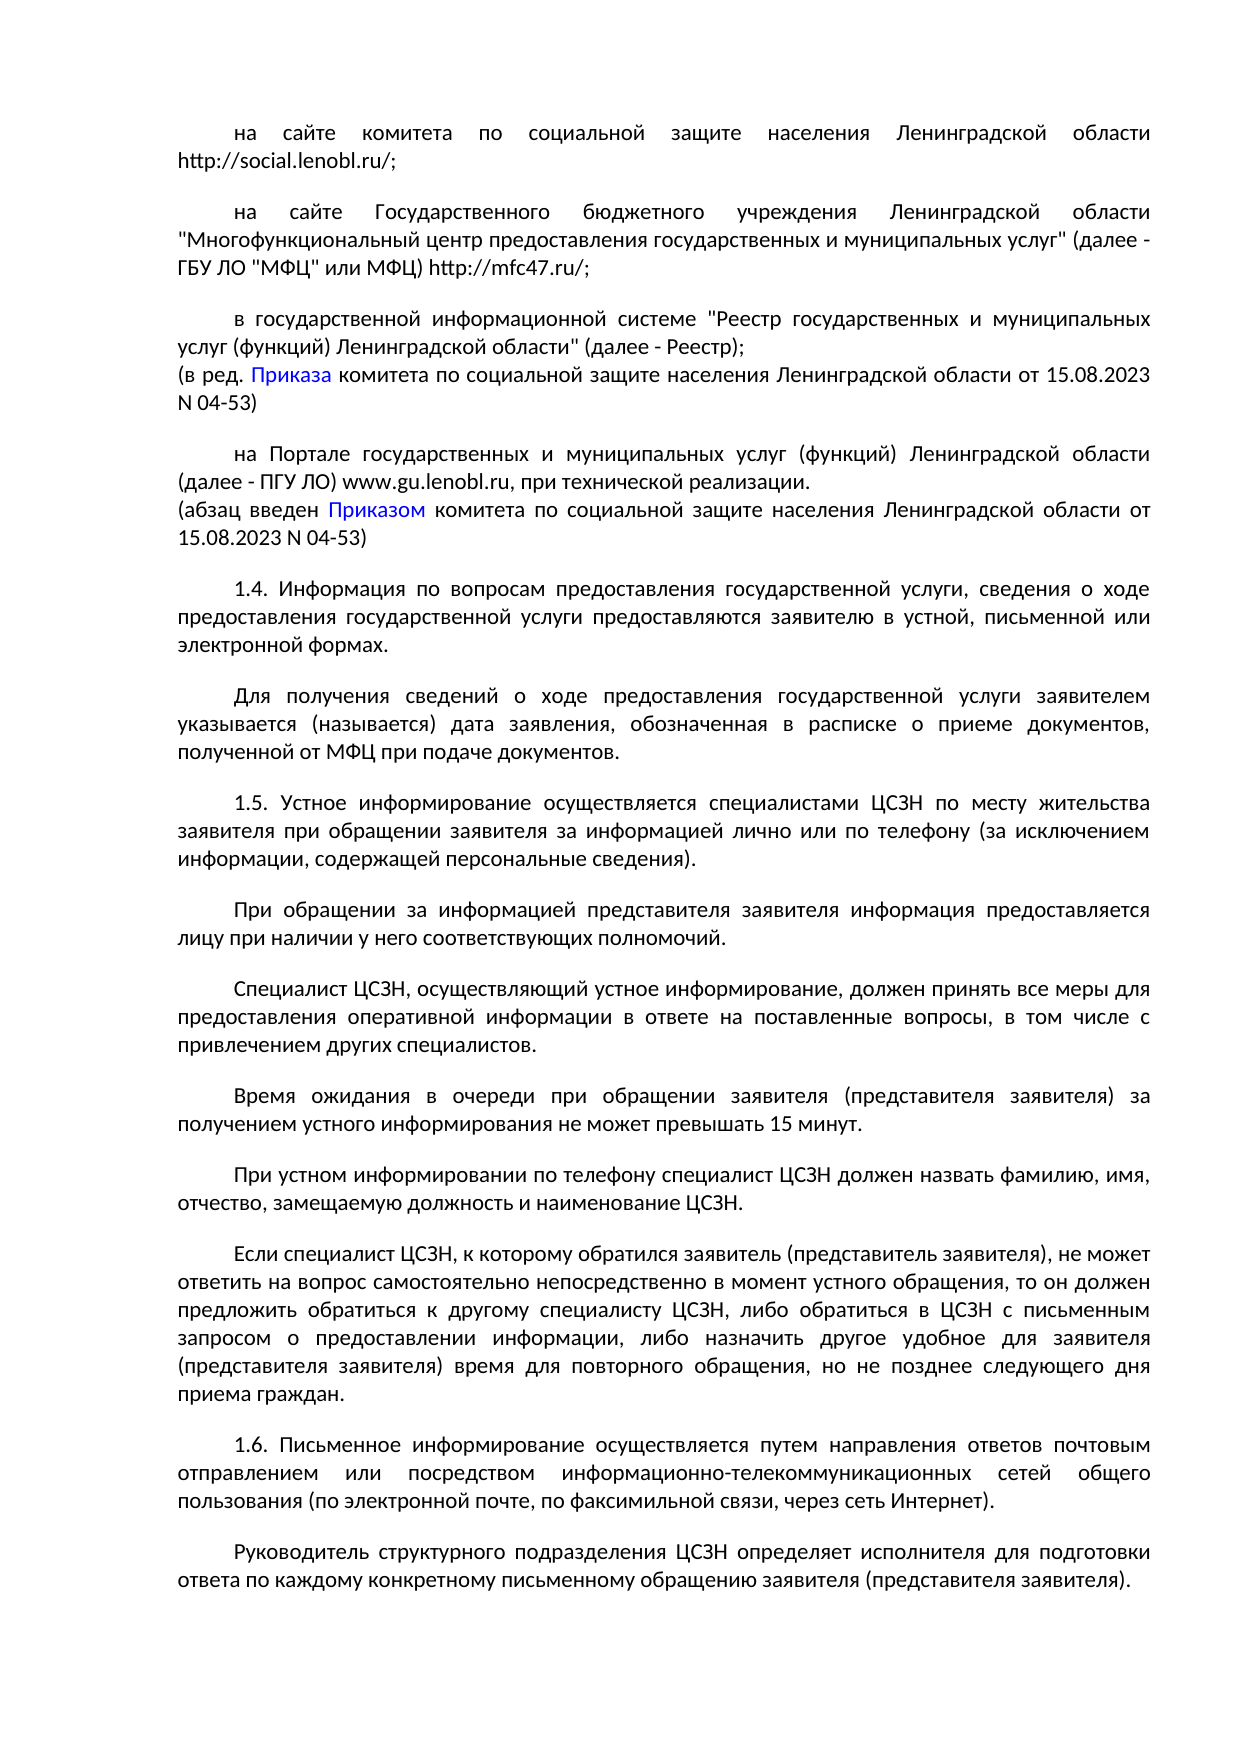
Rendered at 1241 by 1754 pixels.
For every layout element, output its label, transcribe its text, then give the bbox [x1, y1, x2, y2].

text Для получения сведений о ходе предоставления государственной услуги заявителем указывается (называется) дата заявления, обозначенная в расписке о приеме документов, полученной от МФЦ при подаче документов. [177, 681, 1152, 765]
text При устном информировании по телефону специалист ЦСЗН должен назвать фамилию, имя, отчество, замещаемую должность и наименование ЦСЗН. [177, 1160, 1152, 1216]
text (в ред. Приказа комитета по социальной защите населения Ленинградской области от 15.08.2023 N 04-53) [177, 360, 1152, 416]
text на Портале государственных и муниципальных услуг (функций) Ленинградской области (далее - ПГУ ЛО) www.gu.lenobl.ru, при технической реализации. [177, 439, 1152, 495]
text Руководитель структурного подразделения ЦСЗН определяет исполнителя для подготовки ответа по каждому конкретному письменному обращению заявителя (представителя заявителя). [177, 1537, 1152, 1593]
text на сайте комитета по социальной защите населения Ленинградской области http://social.lenobl.ru/; [177, 118, 1152, 174]
text При обращении за информацией представителя заявителя информация предоставляется лицу при наличии у него соответствующих полномочий. [177, 895, 1152, 951]
text 1.4. Информация по вопросам предоставления государственной услуги, сведения о ходе предоставления государственной услуги предоставляются заявителю в устной, письменной или электронной формах. [177, 574, 1152, 658]
text (абзац введен Приказом комитета по социальной защите населения Ленинградской области от 15.08.2023 N 04-53) [177, 495, 1152, 551]
text в государственной информационной системе "Реестр государственных и муниципальных услуг (функций) Ленинградской области" (далее - Реестр); [177, 304, 1152, 360]
text Время ожидания в очереди при обращении заявителя (представителя заявителя) за получением устного информирования не может превышать 15 минут. [177, 1081, 1152, 1137]
text на сайте Государственного бюджетного учреждения Ленинградской области "Многофункциональный центр предоставления государственных и муниципальных услуг" (далее - ГБУ ЛО "МФЦ" или МФЦ) http://mfc47.ru/; [177, 197, 1152, 281]
text 1.6. Письменное информирование осуществляется путем направления ответов почтовым отправлением или посредством информационно-телекоммуникационных сетей общего пользования (по электронной почте, по факсимильной связи, через сеть Интернет). [177, 1430, 1152, 1514]
text 1.5. Устное информирование осуществляется специалистами ЦСЗН по месту жительства заявителя при обращении заявителя за информацией лично или по телефону (за исключением информации, содержащей персональные сведения). [177, 788, 1152, 872]
text Если специалист ЦСЗН, к которому обратился заявитель (представитель заявителя), не может ответить на вопрос самостоятельно непосредственно в момент устного обращения, то он должен предложить обратиться к другому специалисту ЦСЗН, либо обратиться в ЦСЗН с письменным запросом о предоставлении информации, либо назначить другое удобное для заявителя (представителя заявителя) время для повторного обращения, но не позднее следующего дня приема граждан. [177, 1239, 1152, 1407]
text Специалист ЦСЗН, осуществляющий устное информирование, должен принять все меры для предоставления оперативной информации в ответе на поставленные вопросы, в том числе с привлечением других специалистов. [177, 974, 1152, 1058]
